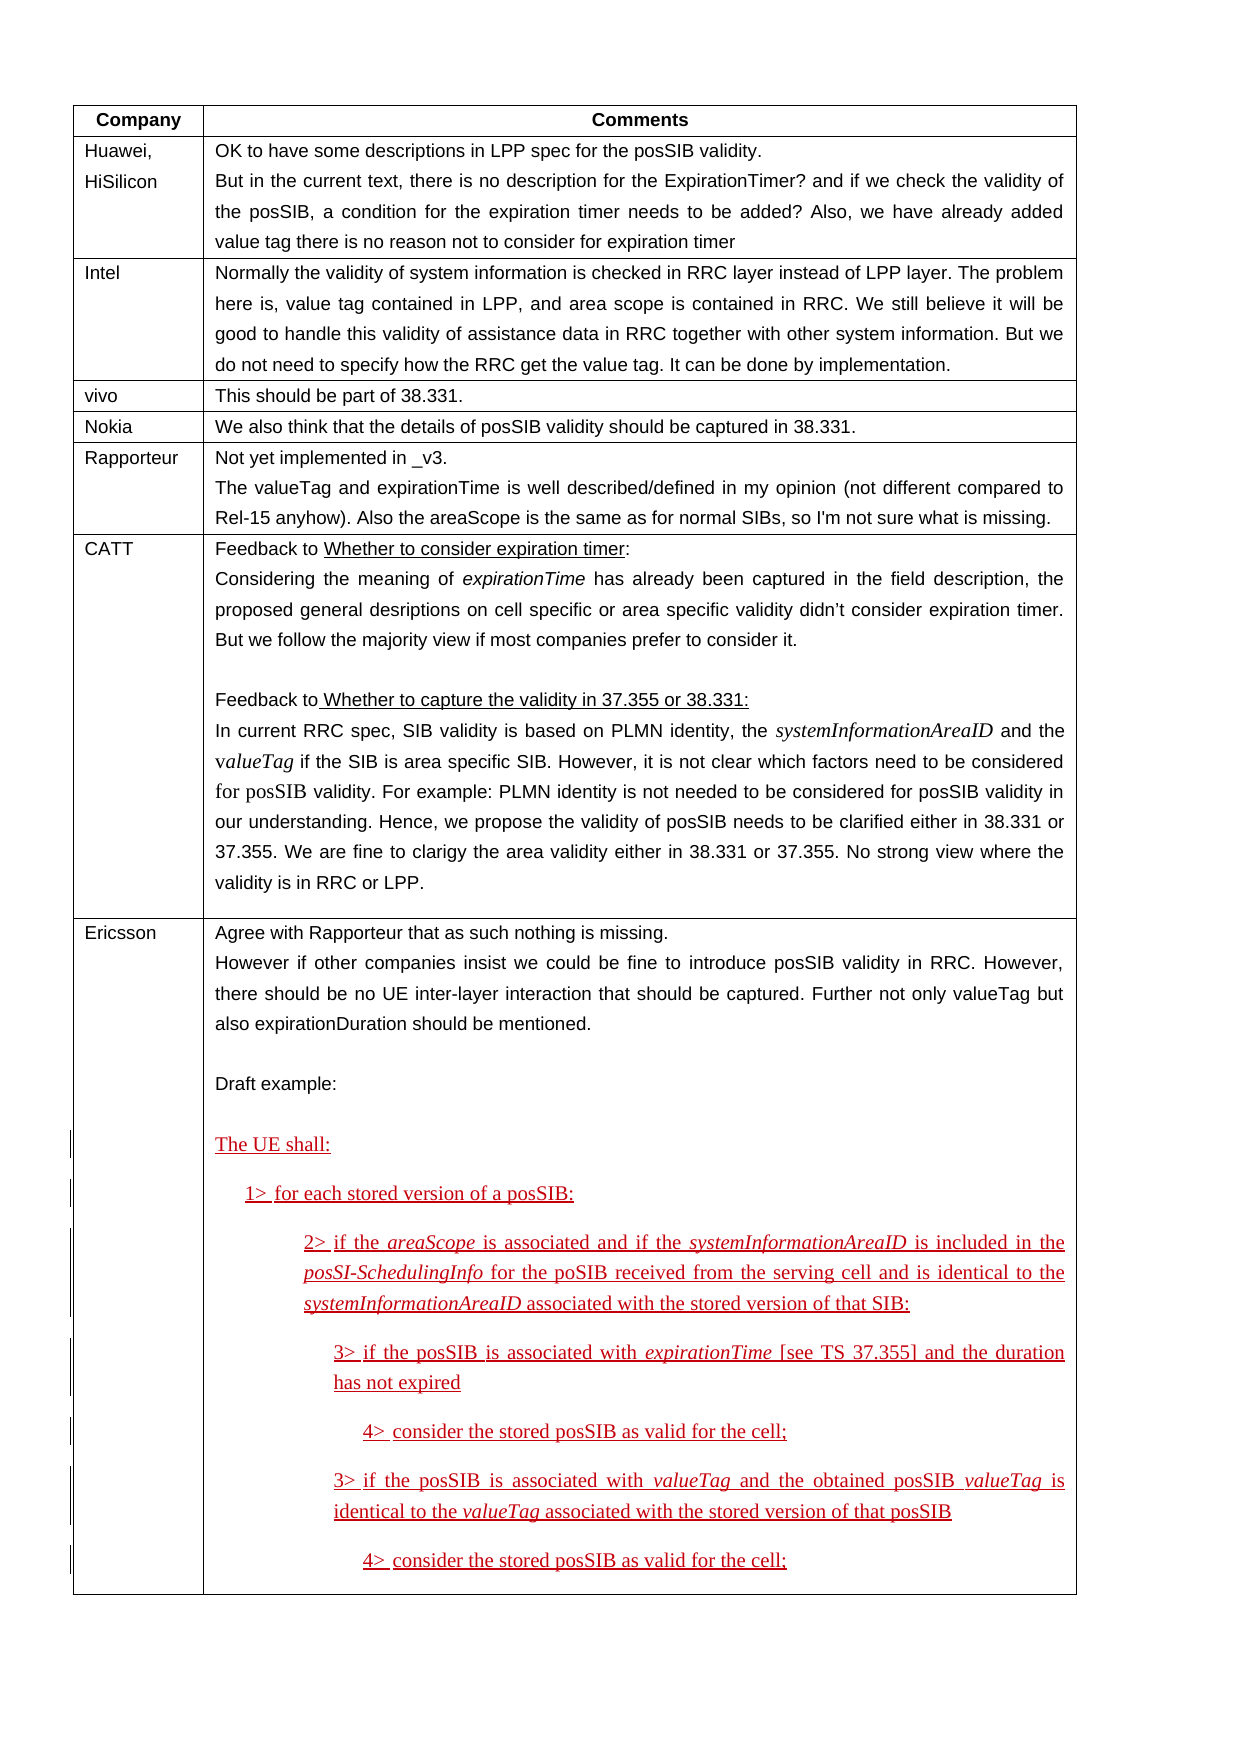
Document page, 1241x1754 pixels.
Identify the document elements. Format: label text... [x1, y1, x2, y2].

table_cell OK to have some descriptions in LPP spec for the posSIB validity. But in the current text, there is no description for the ExpirationTimer? and if we check the validity of the posSIB, a condition for the expiration timer needs to be added? Also, we have already added value tag there is no reason not to consider for expiration timer [204, 137, 1076, 258]
table_header Company [74, 106, 203, 136]
table_cell Not yet implemented in _v3. The valueTag and expirationTime is well described/defined in my opinion (not different compared to Rel-15 anyhow). Also the areaScope is the same as for normal SIBs, so I'm not sure what is missing. [204, 443, 1076, 534]
table_cell Normally the validity of system information is checked in RRC layer instead of LPP layer. The problem here is, value tag contained in LPP, and area scope is contained in RRC. We still believe it will be good to handle this validity of assistance data in RRC together with other system information. But we do not need to specify how the RRC get the value tag. It can be done by implementation. [204, 259, 1076, 380]
table_header Comments [204, 106, 1076, 136]
table_cell Nokia [74, 412, 203, 442]
table_cell Huawei, HiSilicon [74, 137, 203, 258]
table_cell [204, 919, 1076, 1594]
table_cell Feedback to Whether to consider expiration timer: Considering the meaning of expirationTime has already been captured in the field description, the proposed general desriptions on cell specific or area specific validity didn’t consider expiration timer. But we follow the majority view if most companies prefer to consider it. Feedback to Whether to capture the validity in 37.355 or 38.331: In current RRC spec, SIB validity is based on PLMN identity, the systemInformationAreaID and the valueTag if the SIB is area specific SIB. However, it is not clear which factors need to be considered for posSIB validity. For example: PLMN identity is not needed to be considered for posSIB validity in our understanding. Hence, we propose the validity of posSIB needs to be clarified either in 38.331 or 37.355. We are fine to clarigy the area validity either in 38.331 or 37.355. No strong view where the validity is in RRC or LPP. [204, 535, 1076, 917]
table_cell Ericsson [74, 919, 203, 1594]
table_cell This should be part of 38.331. [204, 381, 1076, 411]
table_cell Rapporteur [74, 443, 203, 534]
table_cell We also think that the details of posSIB validity should be captured in 38.331. [204, 412, 1076, 442]
table_cell CATT [74, 535, 203, 917]
table_cell vivo [74, 381, 203, 411]
table_cell Intel [74, 259, 203, 380]
